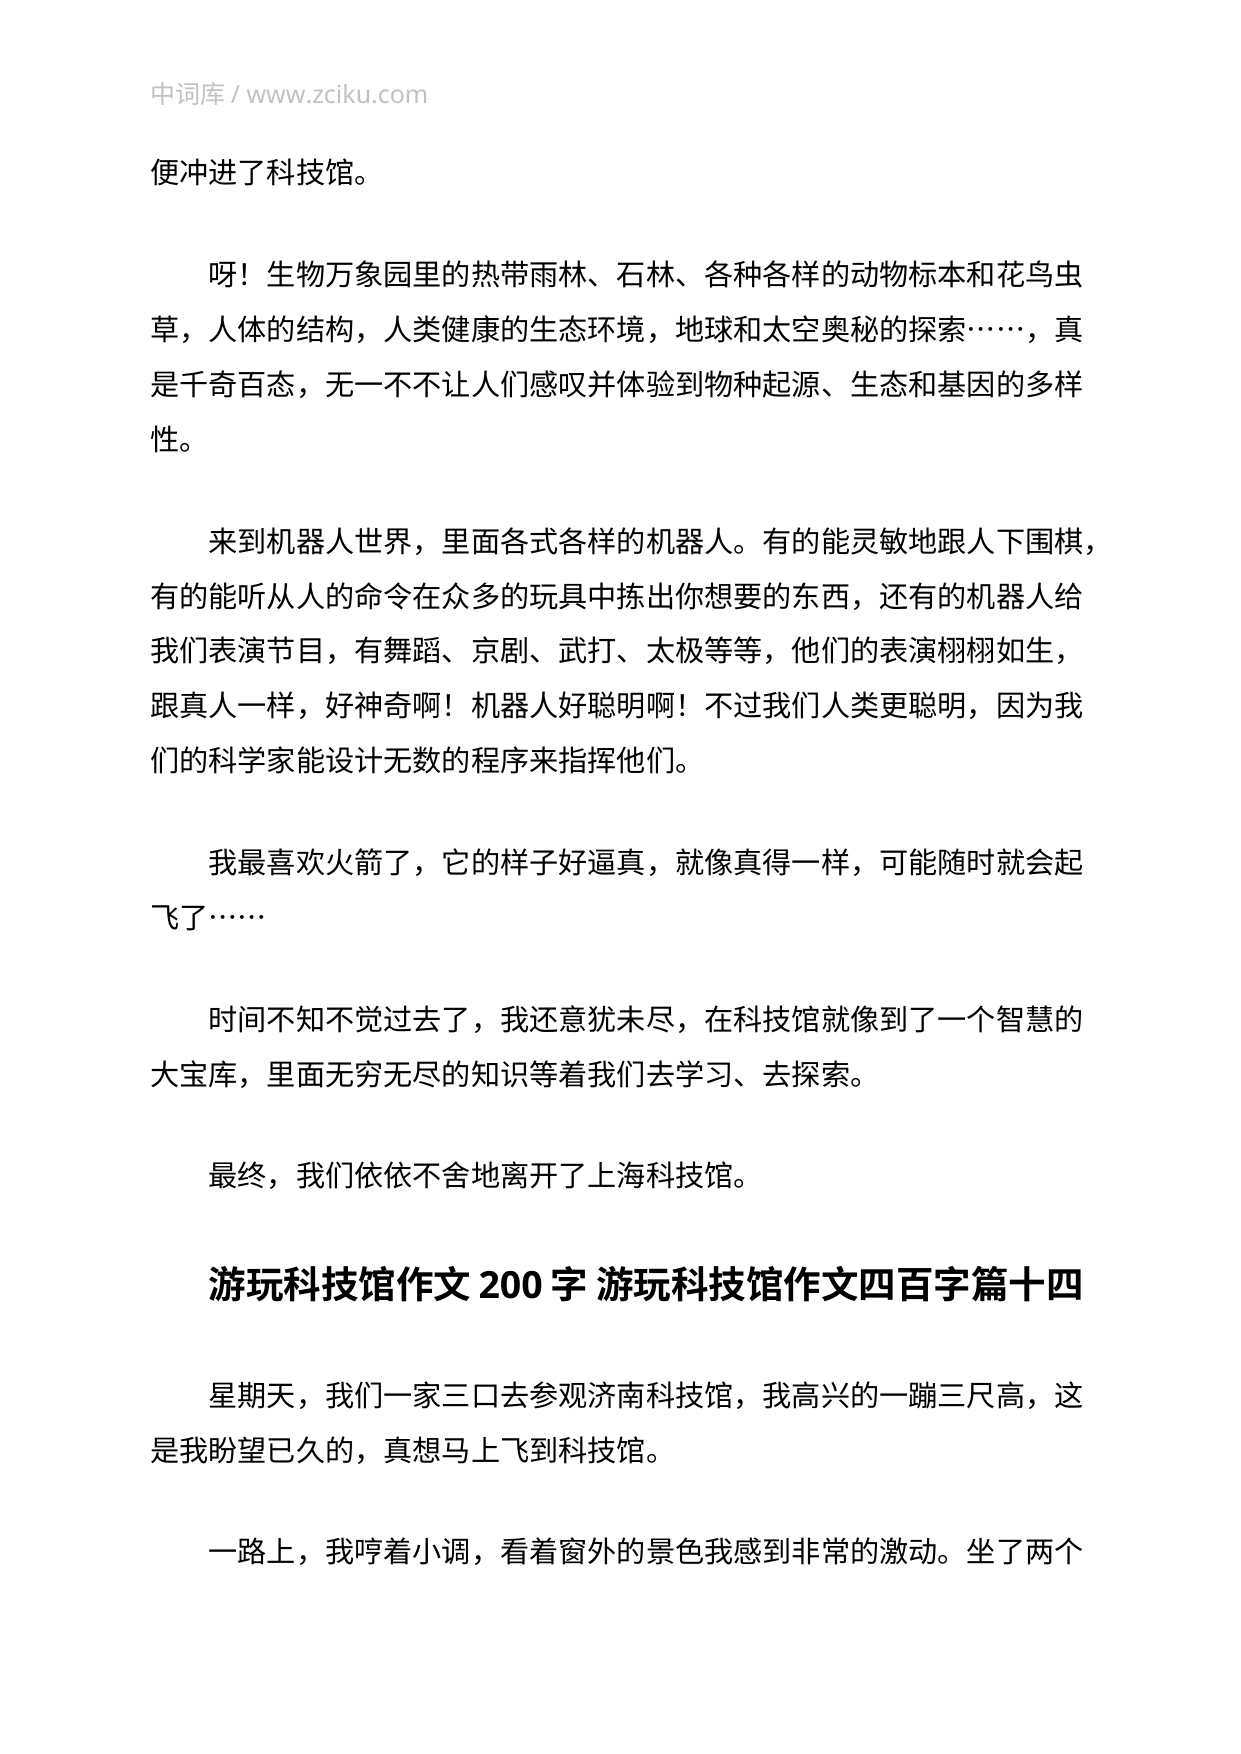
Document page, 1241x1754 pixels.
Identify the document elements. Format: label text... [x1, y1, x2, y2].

text 最终，我们依依不舍地离开了上海科技馆。 [150, 1153, 1090, 1195]
text 我最喜欢火箭了，它的样子好逼真，就像真得一样，可能随时就会起飞了…… [150, 839, 1090, 937]
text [150, 1529, 1090, 1571]
text 时间不知不觉过去了，我还意犹未尽，在科技馆就像到了一个智慧的大宝库，里面无穷无尽的知识等着我们去学习、去探索。 [150, 996, 1090, 1093]
text 来到机器人世界，里面各式各样的机器人。有的能灵敏地跟人下围棋，有的能听从人的命令在众多的玩具中拣出你想要的东西，还有的机器人给我们表演节目，有舞蹈、京剧、武打、太极等等，他们的表演栩栩如生，跟真人一样，好神奇啊！机器人好聪明啊！不过我们人类更聪明，因为我们的科学家能设计无数的程序来指挥他们。 [150, 518, 1090, 780]
text 星期天，我们一家三口去参观济南科技馆，我高兴的一蹦三尺高，这是我盼望已久的，真想马上飞到科技馆。 [150, 1372, 1090, 1469]
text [150, 150, 1090, 192]
text 游玩科技馆作文200字 游玩科技馆作文四百字篇十四 [150, 1255, 1090, 1309]
text 呀！生物万象园里的热带雨林、石林、各种各样的动物标本和花鸟虫草，人体的结构，人类健康的生态环境，地球和太空奥秘的探索……，真是千奇百态，无一不不让人们感叹并体验到物种起源、生态和基因的多样性。 [150, 252, 1090, 459]
